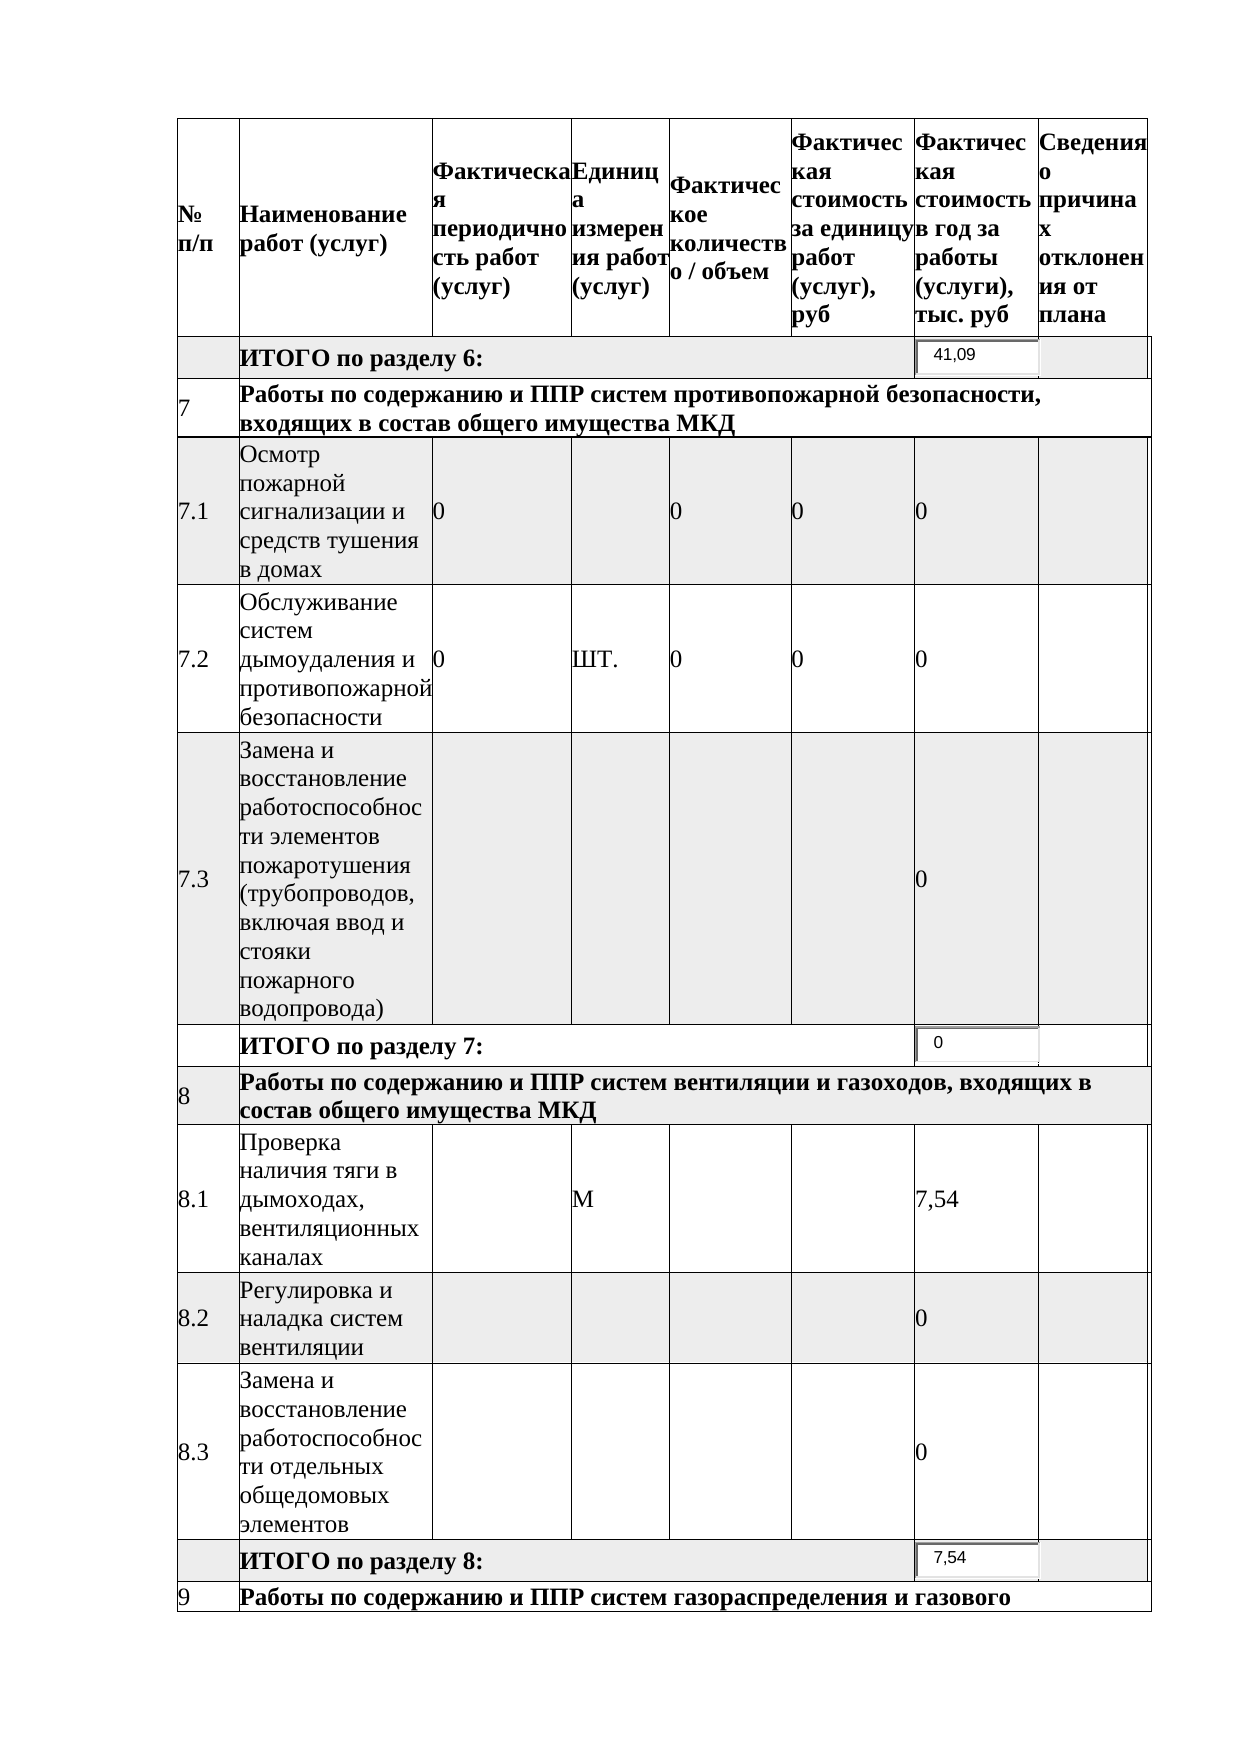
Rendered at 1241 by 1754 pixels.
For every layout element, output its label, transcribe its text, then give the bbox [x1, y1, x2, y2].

table_cell Работы по содержанию и ППР систем противопожарной безопасности, входящих в состав общего имущества МКД [240, 379, 1151, 436]
table_cell [1039, 1540, 1147, 1581]
table_cell [792, 1364, 914, 1539]
table_cell ИТОГО по разделу 7: [240, 1025, 914, 1066]
table_cell [433, 733, 571, 1024]
table_cell [1039, 1273, 1147, 1362]
table_cell 0 [915, 733, 1038, 1024]
table_cell [433, 1125, 571, 1272]
table_cell 0 [915, 1364, 1038, 1539]
table_cell [670, 733, 791, 1024]
table_cell М [572, 1125, 669, 1272]
table_cell [572, 733, 669, 1024]
table_cell [1039, 1025, 1147, 1066]
table_cell ШТ. [572, 585, 669, 732]
table_cell 0 [670, 585, 791, 732]
table_cell [178, 1540, 239, 1581]
table_cell [433, 1364, 571, 1539]
table_header Фактическая стоимость в год за работы (услуги), тыс. руб [915, 119, 1038, 336]
table_cell 8.3 [178, 1364, 239, 1539]
table_cell 7.3 [178, 733, 239, 1024]
table_header Фактическая стоимость за единицу работ (услуг), руб [792, 119, 914, 336]
table_cell Работы по содержанию и ППР систем вентиляции и газоходов, входящих в состав общего имущества МКД [240, 1067, 1151, 1124]
table_cell [1039, 585, 1147, 732]
table_cell 7,54 [915, 1125, 1038, 1272]
table_cell 0 [915, 438, 1038, 584]
table_cell [792, 1125, 914, 1272]
table_cell 7 [178, 379, 239, 436]
table_cell [1039, 1125, 1147, 1272]
table_cell [1039, 733, 1147, 1024]
table_cell 7.2 [178, 585, 239, 732]
table_cell [1039, 337, 1147, 378]
table_cell [792, 733, 914, 1024]
table_cell [792, 1273, 914, 1362]
table_cell 0 [915, 1273, 1038, 1362]
table_header № п/п [178, 119, 239, 336]
table_cell [433, 1273, 571, 1362]
table_cell 0 [792, 438, 914, 584]
table_header Единица измерения работ (услуг) [572, 119, 669, 336]
table_cell Проверка наличия тяги в дымоходах, вентиляционных каналах [240, 1125, 432, 1272]
table_cell Работы по содержанию и ППР систем газораспределения и газового оборудования, входящих в состав общего имущества МКД [240, 1582, 1151, 1611]
table_cell [1039, 438, 1147, 584]
table_header Фактическое количество / объем [670, 119, 791, 336]
table_cell ИТОГО по разделу 8: [240, 1540, 914, 1581]
table_cell 0 [433, 438, 571, 584]
table_header Фактическая периодичность работ (услуг) [433, 119, 571, 336]
table_cell 0 [792, 585, 914, 732]
table_cell Замена и восстановление работоспособности элементов пожаротушения (трубопроводов, включая ввод и стояки пожарного водопровода) [240, 733, 432, 1024]
table_cell [572, 1364, 669, 1539]
table_cell 0 [670, 438, 791, 584]
table_cell 8.2 [178, 1273, 239, 1362]
table_cell ИТОГО по разделу 6: [240, 337, 914, 378]
table_cell [572, 1273, 669, 1362]
table_cell 8 [178, 1067, 239, 1124]
table_cell [670, 1364, 791, 1539]
table_cell [572, 438, 669, 584]
table_cell [1039, 1364, 1147, 1539]
table_cell Регулировка и наладка систем вентиляции [240, 1273, 432, 1362]
table_cell [670, 1125, 791, 1272]
table_cell [178, 1025, 239, 1066]
table_cell [178, 337, 239, 378]
table_header Сведения о причинах отклонения от плана [1039, 119, 1147, 336]
table_cell 9 [178, 1582, 239, 1611]
table_cell 0 [433, 585, 571, 732]
table_cell 7.1 [178, 438, 239, 584]
table_cell 0 [915, 585, 1038, 732]
table_cell Замена и восстановление работоспособности отдельных общедомовых элементов [240, 1364, 432, 1539]
table_cell Осмотр пожарной сигнализации и средств тушения в домах [240, 438, 432, 584]
table_cell 8.1 [178, 1125, 239, 1272]
table_cell Обслуживание систем дымоудаления и противопожарной безопасности [240, 585, 432, 732]
table_header Наименование работ (услуг) [240, 119, 432, 336]
table_cell [670, 1273, 791, 1362]
